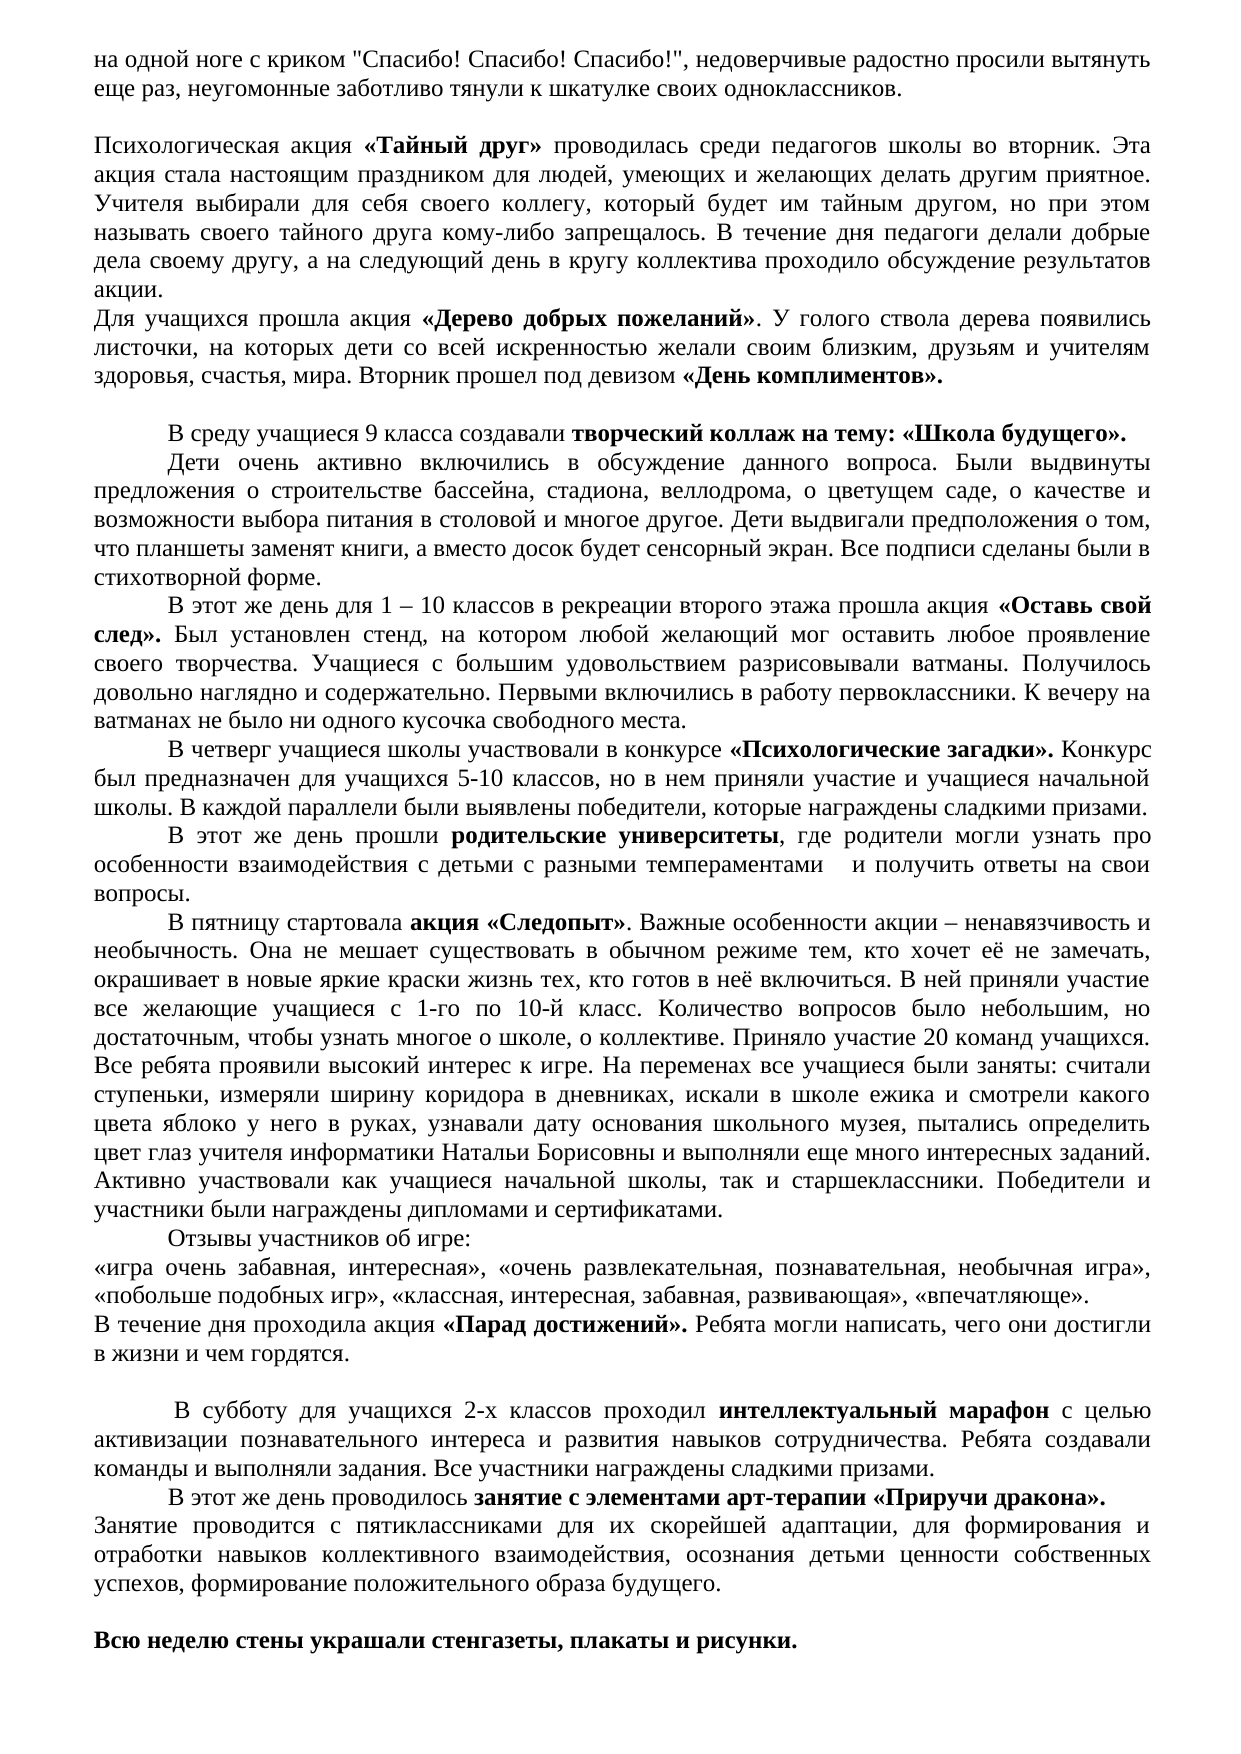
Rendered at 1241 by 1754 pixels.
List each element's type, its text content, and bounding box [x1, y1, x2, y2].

text В четверг учащиеся школы участвовали в конкурсе «Психологические загадки». Конкурс был предназначен для учащихся 5-10 классов, но в нем приняли участие и учащиеся начальной школы. В каждой параллели были выявлены победители, которые награждены сладкими призами. [94, 734, 1152, 821]
text В этот же день прошли родительские университеты, где родители могли узнать про особенности взаимодействия с детьми с разными темпераментами и получить ответы на свои вопросы. [94, 821, 1152, 907]
text Занятие проводится с пятиклассниками для их скорейшей адаптации, для формирования и отработки навыков коллективного взаимодействия, осознания детьми ценности собственных успехов, формирование положительного образа будущего. [94, 1511, 1152, 1597]
text В среду учащиеся 9 класса создавали творческий коллаж на тему: «Школа будущего». [94, 418, 1152, 447]
text В течение дня проходила акция «Парад достижений». Ребята могли написать, чего они достигли в жизни и чем гордятся. [94, 1309, 1152, 1367]
text В субботу для учащихся 2-х классов проходил интеллектуальный марафон с целью активизации познавательного интереса и развития навыков сотрудничества. Ребята создавали команды и выполняли задания. Все участники награждены сладкими призами. [94, 1396, 1152, 1482]
text Отзывы участников об игре: [94, 1223, 1152, 1252]
text Всю неделю стены украшали стенгазеты, плакаты и рисунки. [94, 1626, 1152, 1654]
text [94, 44, 1152, 102]
text Дети очень активно включились в обсуждение данного вопроса. Были выдвинуты предложения о строительстве бассейна, стадиона, веллодрома, о цветущем саде, о качестве и возможности выбора питания в столовой и многое другое. Дети выдвигали предположения о том, что планшеты заменят книги, а вместо досок будет сенсорный экран. Все подписи сделаны были в стихотворной форме. [94, 447, 1152, 591]
text Психологическая акция «Тайный друг» проводилась среди педагогов школы во вторник. Эта акция стала настоящим праздником для людей, умеющих и желающих делать другим приятное. Учителя выбирали для себя своего коллегу, который будет им тайным другом, но при этом называть своего тайного друга кому-либо запрещалось. В течение дня педагоги делали добрые дела своему другу, а на следующий день в кругу коллектива проходило обсуждение результатов акции. [94, 131, 1152, 303]
text В этот же день проводилось занятие с элементами арт-терапии «Приручи дракона». [94, 1482, 1152, 1511]
text Для учащихся прошла акция «Дерево добрых пожеланий». У голого ствола дерева появились листочки, на которых дети со всей искренностью желали своим близким, друзьям и учителям здоровья, счастья, мира. Вторник прошел под девизом «День комплиментов». [94, 303, 1152, 389]
text «игра очень забавная, интересная», «очень развлекательная, познавательная, необычная игра», «побольше подобных игр», «классная, интересная, забавная, развивающая», «впечатляюще». [94, 1252, 1152, 1309]
text В пятницу стартовала акция «Следопыт». Важные особенности акции – ненавязчивость и необычность. Она не мешает существовать в обычном режиме тем, кто хочет её не замечать, окрашивает в новые яркие краски жизнь тех, кто готов в неё включиться. В ней приняли участие все желающие учащиеся с 1-го по 10-й класс. Количество вопросов было небольшим, но достаточным, чтобы узнать многое о школе, о коллективе. Приняло участие 20 команд учащихся. Все ребята проявили высокий интерес к игре. На переменах все учащиеся были заняты: считали ступеньки, измеряли ширину коридора в дневниках, искали в школе ежика и смотрели какого цвета яблоко у него в руках, узнавали дату основания школьного музея, пытались определить цвет глаз учителя информатики Натальи Борисовны и выполняли еще много интересных заданий. Активно участвовали как учащиеся начальной школы, так и старшеклассники. Победители и участники были награждены дипломами и сертификатами. [94, 907, 1152, 1223]
text В этот же день для 1 – 10 классов в рекреации второго этажа прошла акция «Оставь свой след». Был установлен стенд, на котором любой желающий мог оставить любое проявление своего творчества. Учащиеся с большим удовольствием разрисовывали ватманы. Получилось довольно наглядно и содержательно. Первыми включились в работу первоклассники. К вечеру на ватманах не было ни одного кусочка свободного места. [94, 591, 1152, 734]
